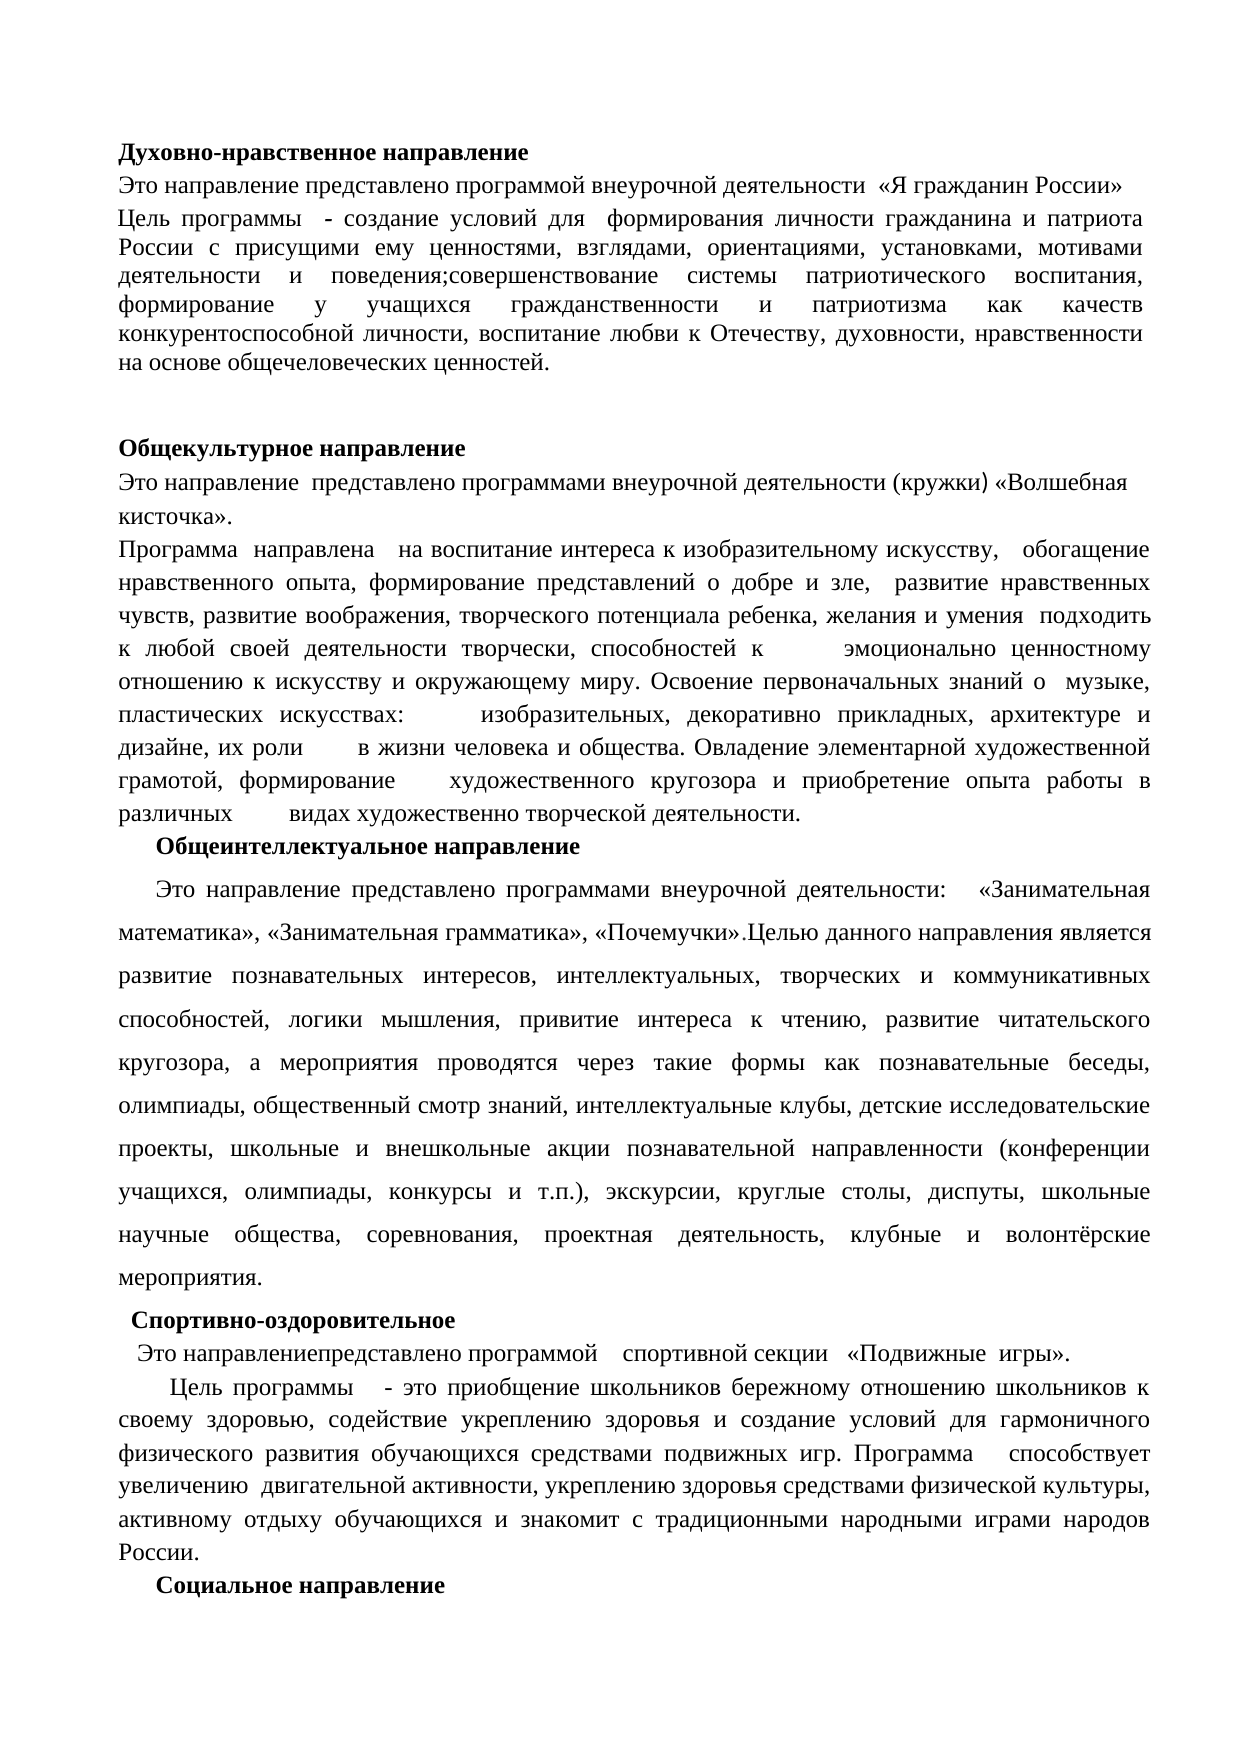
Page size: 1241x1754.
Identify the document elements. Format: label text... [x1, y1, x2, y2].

text Общеинтеллектуальное направление [118, 831, 1151, 860]
text Спортивно-оздоровительное [118, 1306, 1151, 1334]
text Это направление представлено программами внеурочной деятельности: «Занимательная математика», «Занимательная грамматика», «Почемучки».Целью данного направления является развитие познавательных интересов, интеллектуальных, творческих и коммуникативных способностей, логики мышления, привитие интереса к чтению, развитие читательского кругозора, а мероприятия проводятся через такие формы как познавательные беседы, олимпиады, общественный смотр знаний, интеллектуальные клубы, детские исследовательские проекты, школьные и внешкольные акции познавательной направленности (конференции учащихся, олимпиады, конкурсы и т.п.), экскурсии, круглые столы, диспуты, школьные научные общества, соревнования, проектная деятельность, клубные и волонтёрские мероприятия. [118, 874, 1151, 1291]
text Общекультурное направление [118, 433, 1151, 462]
text Цель программы - создание условий для формирования личности гражданина и патриота России с присущими ему ценностями, взглядами, ориентациями, установками, мотивами деятельности и поведения;совершенствование системы патриотического воспитания, формирование у учащихся гражданственности и патриотизма как качеств конкурентоспособной личности, воспитание любви к Отечеству, духовности, нравственности на основе общечеловеческих ценностей. [117, 203, 1144, 376]
text Это направление представлено программой внеурочной деятельности «Я гражданин России» [118, 170, 1151, 199]
text Это направлениепредставлено программой спортивной секции «Подвижные игры». [118, 1338, 1151, 1367]
text Цель программы - это приобщение школьников бережному отношению школьников к своему здоровью, содействие укреплению здоровья и создание условий для гармоничного физического развития обучающихся средствами подвижных игр. Программа способствует увеличению двигательной активности, укреплению здоровья средствами физической культуры, активному отдыху обучающихся и знакомит с традиционными народными играми народов России. [118, 1372, 1151, 1565]
text Духовно-нравственное направление [118, 137, 1151, 166]
text Программа направлена на воспитание интереса к изобразительному искусству, обогащение нравственного опыта, формирование представлений о добре и зле, развитие нравственных чувств, развитие воображения, творческого потенциала ребенка, желания и умения подходить к любой своей деятельности творчески, способностей к эмоционально ценностному отношению к искусству и окружающему миру. Освоение первоначальных знаний о музыке, пластических искусствах: изобразительных, декоративно прикладных, архитектуре и дизайне, их роли в жизни человека и общества. Овладение элементарной художественной грамотой, формирование художественного кругозора и приобретение опыта работы в различных видах художественно творческой деятельности. [118, 534, 1151, 827]
text Это направление представлено программами внеурочной деятельности (кружки) «Волшебная кисточка». [118, 466, 1151, 530]
text Социальное направление [118, 1570, 1151, 1598]
